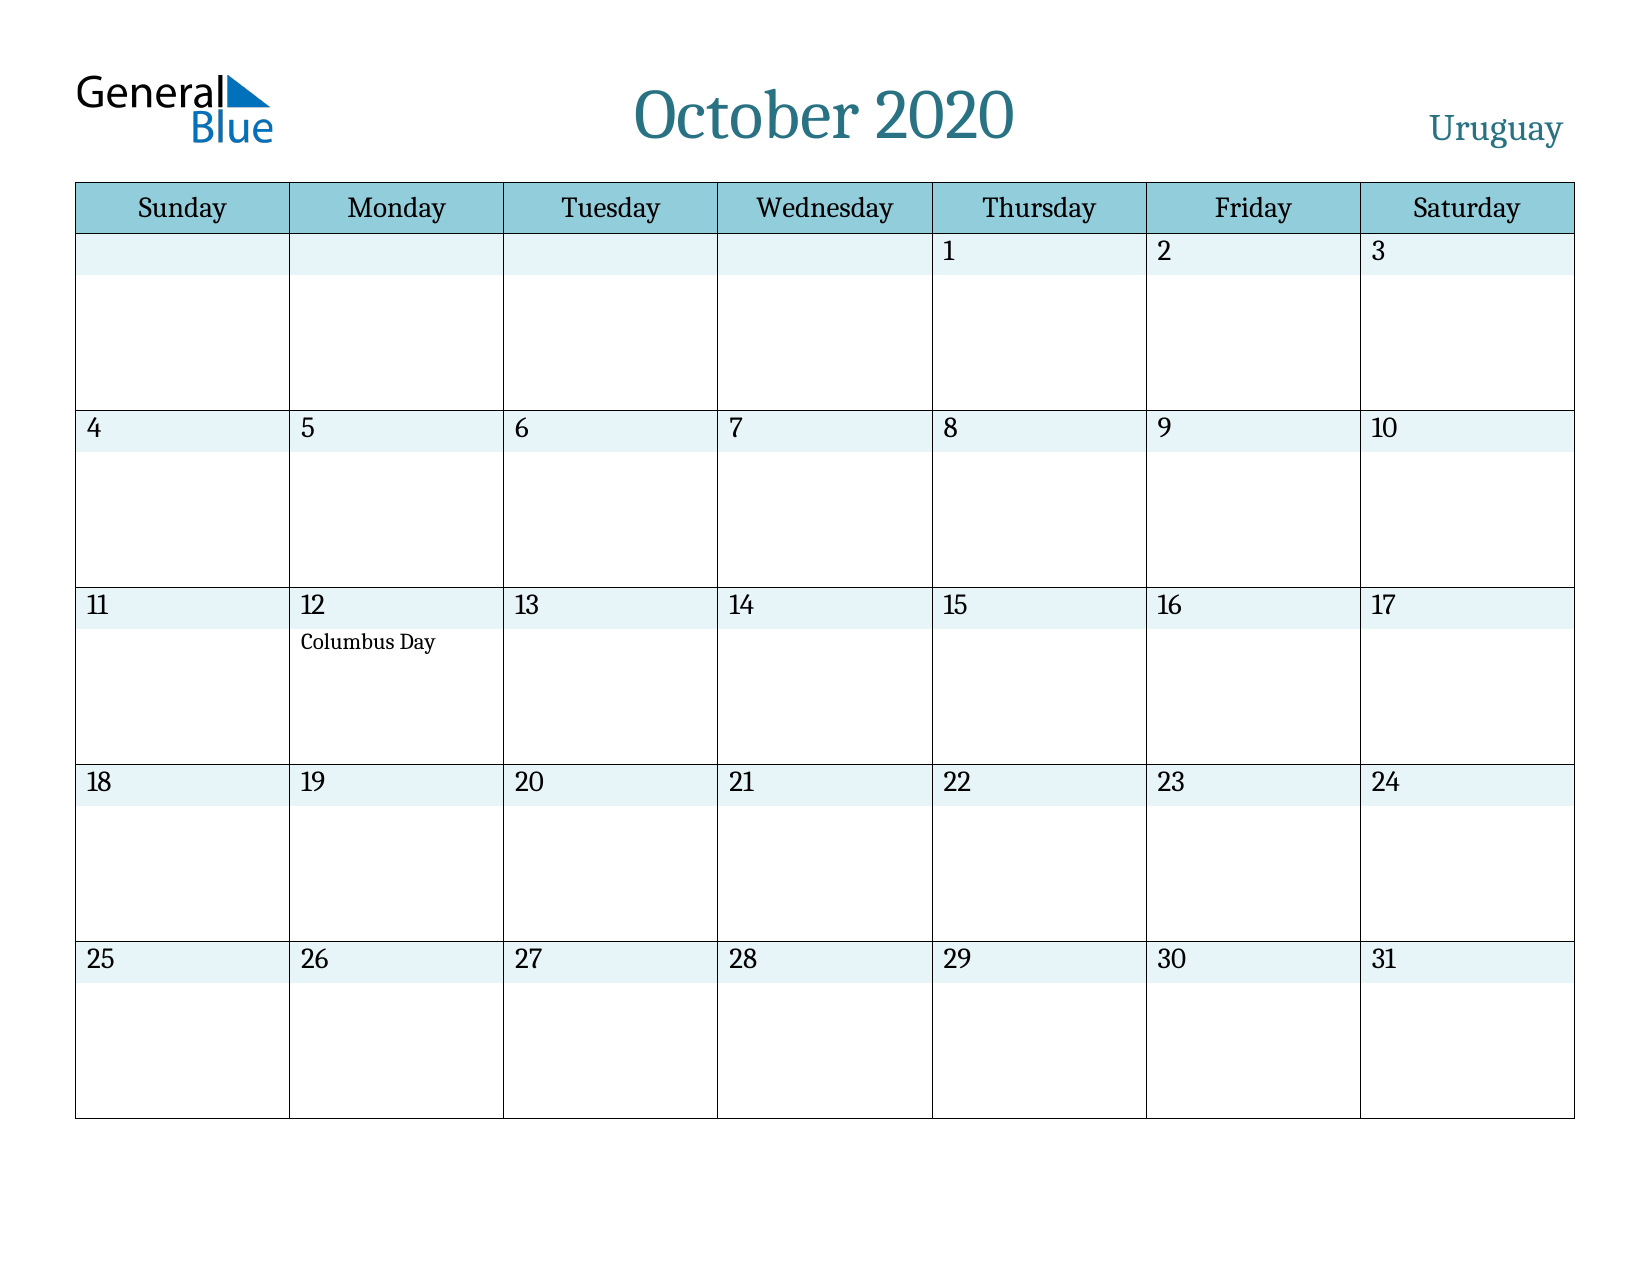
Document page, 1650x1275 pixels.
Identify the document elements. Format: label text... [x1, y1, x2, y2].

table_cell 2 [1147, 234, 1360, 275]
table_cell [718, 983, 932, 1118]
table_cell [1147, 452, 1360, 587]
table_cell [504, 452, 717, 587]
table_cell [76, 806, 289, 941]
table_cell 31 [1361, 942, 1574, 983]
table_cell 13 [504, 588, 717, 629]
table_cell [1147, 983, 1360, 1118]
table_cell 6 [504, 411, 717, 452]
table_cell Sunday [76, 183, 289, 233]
table_cell 18 [76, 765, 289, 806]
table_cell [290, 806, 503, 941]
table_cell [933, 983, 1146, 1118]
table_cell [290, 234, 503, 275]
table_cell 14 [718, 588, 932, 629]
table_cell [1147, 275, 1360, 410]
table_cell [933, 629, 1146, 764]
table_cell [1147, 629, 1360, 764]
table_cell 5 [290, 411, 503, 452]
table_cell Thursday [933, 183, 1146, 233]
table_cell Columbus Day [290, 629, 503, 764]
table_cell Friday [1147, 183, 1360, 233]
table_cell [290, 452, 503, 587]
table_cell [718, 234, 932, 275]
table_cell 25 [76, 942, 289, 983]
table_cell [504, 983, 717, 1118]
table_cell [504, 629, 717, 764]
table_cell [718, 452, 932, 587]
table_cell [504, 234, 717, 275]
table_cell Monday [290, 183, 503, 233]
table_header October 2020 [504, 75, 1146, 182]
table_cell 8 [933, 411, 1146, 452]
table_cell [1361, 452, 1574, 587]
table_cell [1361, 983, 1574, 1118]
table_cell Wednesday [718, 183, 932, 233]
table_cell [76, 452, 289, 587]
table_header Uruguay [1146, 75, 1574, 182]
table_cell 11 [76, 588, 289, 629]
table_cell 19 [290, 765, 503, 806]
table_header [76, 75, 503, 182]
table_cell 26 [290, 942, 503, 983]
table_cell 30 [1147, 942, 1360, 983]
table_cell 27 [504, 942, 717, 983]
table_cell 29 [933, 942, 1146, 983]
table_cell [1361, 629, 1574, 764]
table_cell 10 [1361, 411, 1574, 452]
table_cell [504, 806, 717, 941]
table_cell 24 [1361, 765, 1574, 806]
table_cell [1361, 806, 1574, 941]
table_cell 21 [718, 765, 932, 806]
table_cell 4 [76, 411, 289, 452]
table_cell 16 [1147, 588, 1360, 629]
table_cell [76, 234, 289, 275]
table_cell 12 [290, 588, 503, 629]
table_cell 20 [504, 765, 717, 806]
table_cell Tuesday [504, 183, 717, 233]
table_cell [933, 452, 1146, 587]
picture [77, 75, 273, 143]
table_cell [504, 275, 717, 410]
table_cell 3 [1361, 234, 1574, 275]
table_cell [76, 983, 289, 1118]
table_cell [933, 275, 1146, 410]
table_cell 15 [933, 588, 1146, 629]
table_cell [718, 806, 932, 941]
table_cell 28 [718, 942, 932, 983]
table_cell [718, 275, 932, 410]
table_cell [933, 806, 1146, 941]
table_cell [76, 629, 289, 764]
table_cell 9 [1147, 411, 1360, 452]
table_cell [1147, 806, 1360, 941]
table_cell 17 [1361, 588, 1574, 629]
table_cell Saturday [1361, 183, 1574, 233]
table_cell 22 [933, 765, 1146, 806]
table_cell [76, 275, 289, 410]
table_cell [1361, 275, 1574, 410]
table_cell 7 [718, 411, 932, 452]
table_cell [290, 983, 503, 1118]
table_cell 1 [933, 234, 1146, 275]
table_cell [290, 275, 503, 410]
table_cell [718, 629, 932, 764]
table_cell 23 [1147, 765, 1360, 806]
